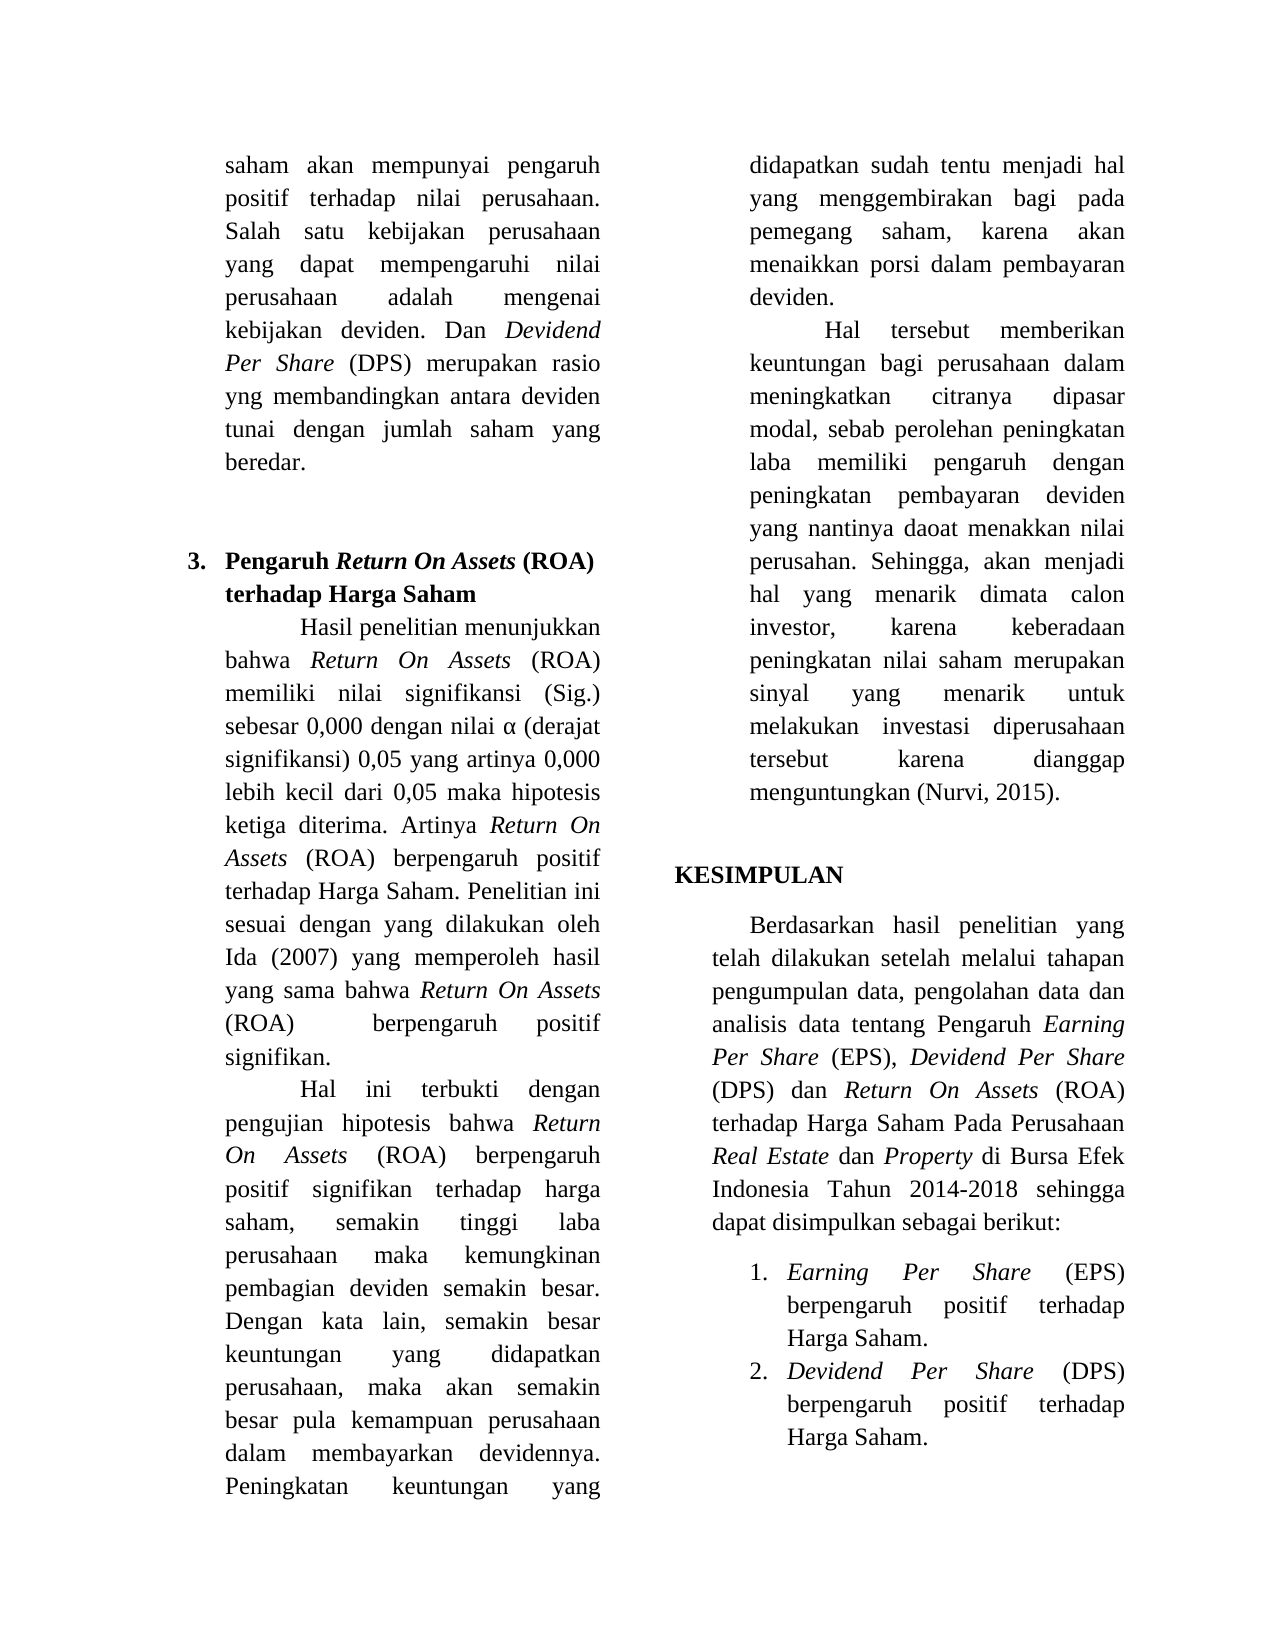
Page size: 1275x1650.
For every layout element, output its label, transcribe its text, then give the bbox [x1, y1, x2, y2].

text KESIMPULAN [674, 860, 1125, 889]
list Earning Per Share (EPS) berpengaruh positif terhadap Harga Saham. [749, 1257, 1125, 1351]
list Hal tersebut memberikan keuntungan bagi perusahaan dalam meningkatkan citranya dipasar modal, sebab perolehan peningkatan laba memiliki pengaruh dengan peningkatan pembayaran deviden yang nantinya daoat menakkan nilai perusahan. Sehingga, akan menjadi hal yang menarik dimata calon investor, karena keberadaan peningkatan nilai saham merupakan sinyal yang menarik untuk melakukan investasi diperusahaan tersebut karena dianggap menguntungkan (Nurvi, 2015). [749, 315, 1125, 806]
list Devidend Per Share (DPS) berpengaruh positif terhadap Harga Saham. [749, 1356, 1125, 1451]
list Hasil penelitian menunjukkan bahwa Return On Assets (ROA) memiliki nilai signifikansi (Sig.) sebesar 0,000 dengan nilai α (derajat signifikansi) 0,05 yang artinya 0,000 lebih kecil dari 0,05 maka hipotesis ketiga diterima. Artinya Return On Assets (ROA) berpengaruh positif terhadap Harga Saham. Penelitian ini sesuai dengan yang dilakukan oleh Ida (2007) yang memperoleh hasil yang sama bahwa Return On Assets (ROA) berpengaruh positif signifikan. [225, 612, 601, 1070]
list Hal ini terbukti dengan pengujian hipotesis bahwa Return On Assets (ROA) berpengaruh positif signifikan terhadap harga saham, semakin tinggi laba perusahaan maka kemungkinan pembagian deviden semakin besar. Dengan kata lain, semakin besar keuntungan yang didapatkan perusahaan, maka akan semakin besar pula kemampuan perusahaan dalam membayarkan devidennya. Peningkatan keuntungan yang didapatkan sudah tentu menjadi hal yang menggembirakan bagi pada pemegang saham, karena akan menaikkan porsi dalam pembayaran deviden. [749, 150, 1125, 311]
text Berdasarkan hasil penelitian yang telah dilakukan setelah melalui tahapan pengumpulan data, pengolahan data dan analisis data tentang Pengaruh Earning Per Share (EPS), Devidend Per Share (DPS) dan Return On Assets (ROA) terhadap Harga Saham Pada Perusahaan Real Estate dan Property di Bursa Efek Indonesia Tahun 2014-2018 sehingga dapat disimpulkan sebagai berikut: [712, 910, 1125, 1236]
list Hal ini terbukti dengan pengujian hipotesis bahwa Return On Assets (ROA) berpengaruh positif signifikan terhadap harga saham, semakin tinggi laba perusahaan maka kemungkinan pembagian deviden semakin besar. Dengan kata lain, semakin besar keuntungan yang didapatkan perusahaan, maka akan semakin besar pula kemampuan perusahaan dalam membayarkan devidennya. Peningkatan keuntungan yang didapatkan sudah tentu menjadi hal yang menggembirakan bagi pada pemegang saham, karena akan menaikkan porsi dalam pembayaran deviden. [225, 1074, 601, 1499]
list Pengaruh Return On Assets (ROA) terhadap Harga Saham [187, 546, 601, 608]
